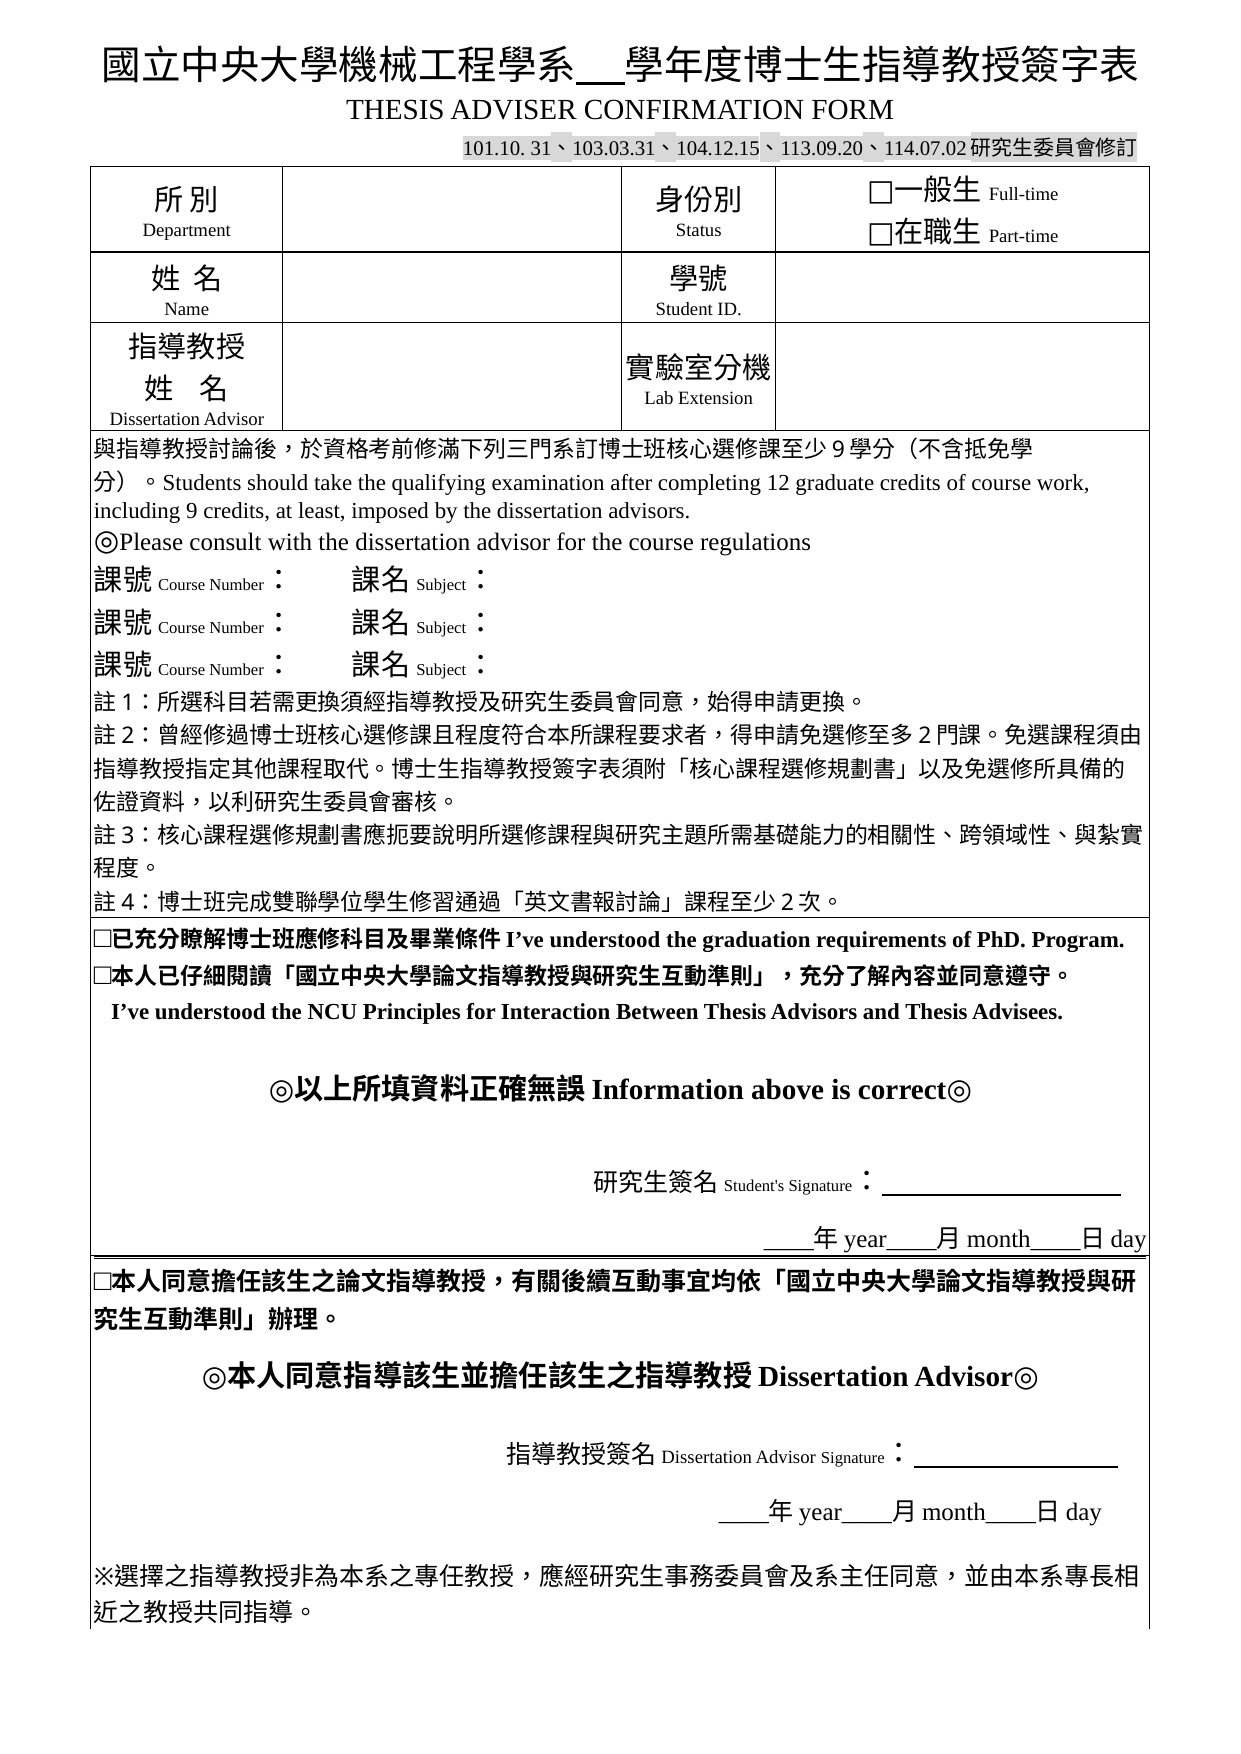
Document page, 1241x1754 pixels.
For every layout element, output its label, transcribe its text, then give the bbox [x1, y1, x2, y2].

table_cell [283, 253, 621, 322]
text THESIS ADVISER CONFIRMATION FORM [59, 91, 1181, 128]
table_cell [776, 323, 1149, 429]
table_cell 與指導教授討論後，於資格考前修滿下列三門系訂博士班核心選修課至少9學分（不含抵免學分）。Students should take the qualifying examination after completing 12 graduate credits of course work, including 9 credits, at least, imposed by the dissertation advisors. ◎Please consult with the dissertation advisor for the course regulations 課號Course Number： 課名Subject： 課號Course Number： 課名Subject： 課號Course Number： 課名Subject： 註1：所選科目若需更換須經指導教授及研究生委員會同意，始得申請更換。 註2：曾經修過博士班核心選修課且程度符合本所課程要求者，得申請免選修至多2門課。免選課程須由指導教授指定其他課程取代。博士生指導教授簽字表須附「核心課程選修規劃書」以及免選修所具備的佐證資料，以利研究生委員會審核。 註3：核心課程選修規劃書應扼要說明所選修課程與研究主題所需基礎能力的相關性、跨領域性、與紮實程度。 註4：博士班完成雙聯學位學生修習通過「英文書報討論」課程至少2次。 [91, 431, 1149, 917]
table_cell 指導教授 姓 名 Dissertation Advisor [91, 323, 282, 429]
table_header 身份別 Status [622, 167, 775, 251]
table_header □一般生 Full-time □在職生 Part-time [776, 167, 1149, 251]
table_cell [776, 253, 1149, 322]
subtitle 國立中央大學機械工程學系 學年度博士生指導教授簽字表 [59, 33, 1181, 91]
table_header [283, 167, 621, 251]
table_header 所 別 Department [91, 167, 282, 251]
table_cell 學號 Student ID. [622, 253, 775, 322]
table_cell □本人同意擔任該生之論文指導教授，有關後續互動事宜均依「國立中央大學論文指導教授與研究生互動準則」辦理。 ◎本人同意指導該生並擔任該生之指導教授Dissertation Advisor◎ 指導教授簽名Dissertation Advisor Signature： ____年year____月month____日day ※選擇之指導教授非為本系之專任教授，應經研究生事務委員會及系主任同意，並由本系專長相近之教授共同指導。 [91, 1256, 1149, 1628]
text 101.10. 31、103.03.31、104.12.15、113.09.20、114.07.02研究生委員會修訂 [59, 128, 1137, 166]
table_cell 姓 名 Name [91, 253, 282, 322]
table_cell [283, 323, 621, 429]
table_cell □已充分瞭解博士班應修科目及畢業條件I’ve understood the graduation requirements of PhD. Program. □本人已仔細閱讀「國立中央大學論文指導教授與研究生互動準則」，充分了解內容並同意遵守。 I’ve understood the NCU Principles for Interaction Between Thesis Advisors and Thesis Advisees. ◎以上所填資料正確無誤Information above is correct◎ 研究生簽名Student's Signature： ____年year____月month____日day [91, 918, 1149, 1255]
table_cell 實驗室分機 Lab Extension [622, 323, 775, 429]
